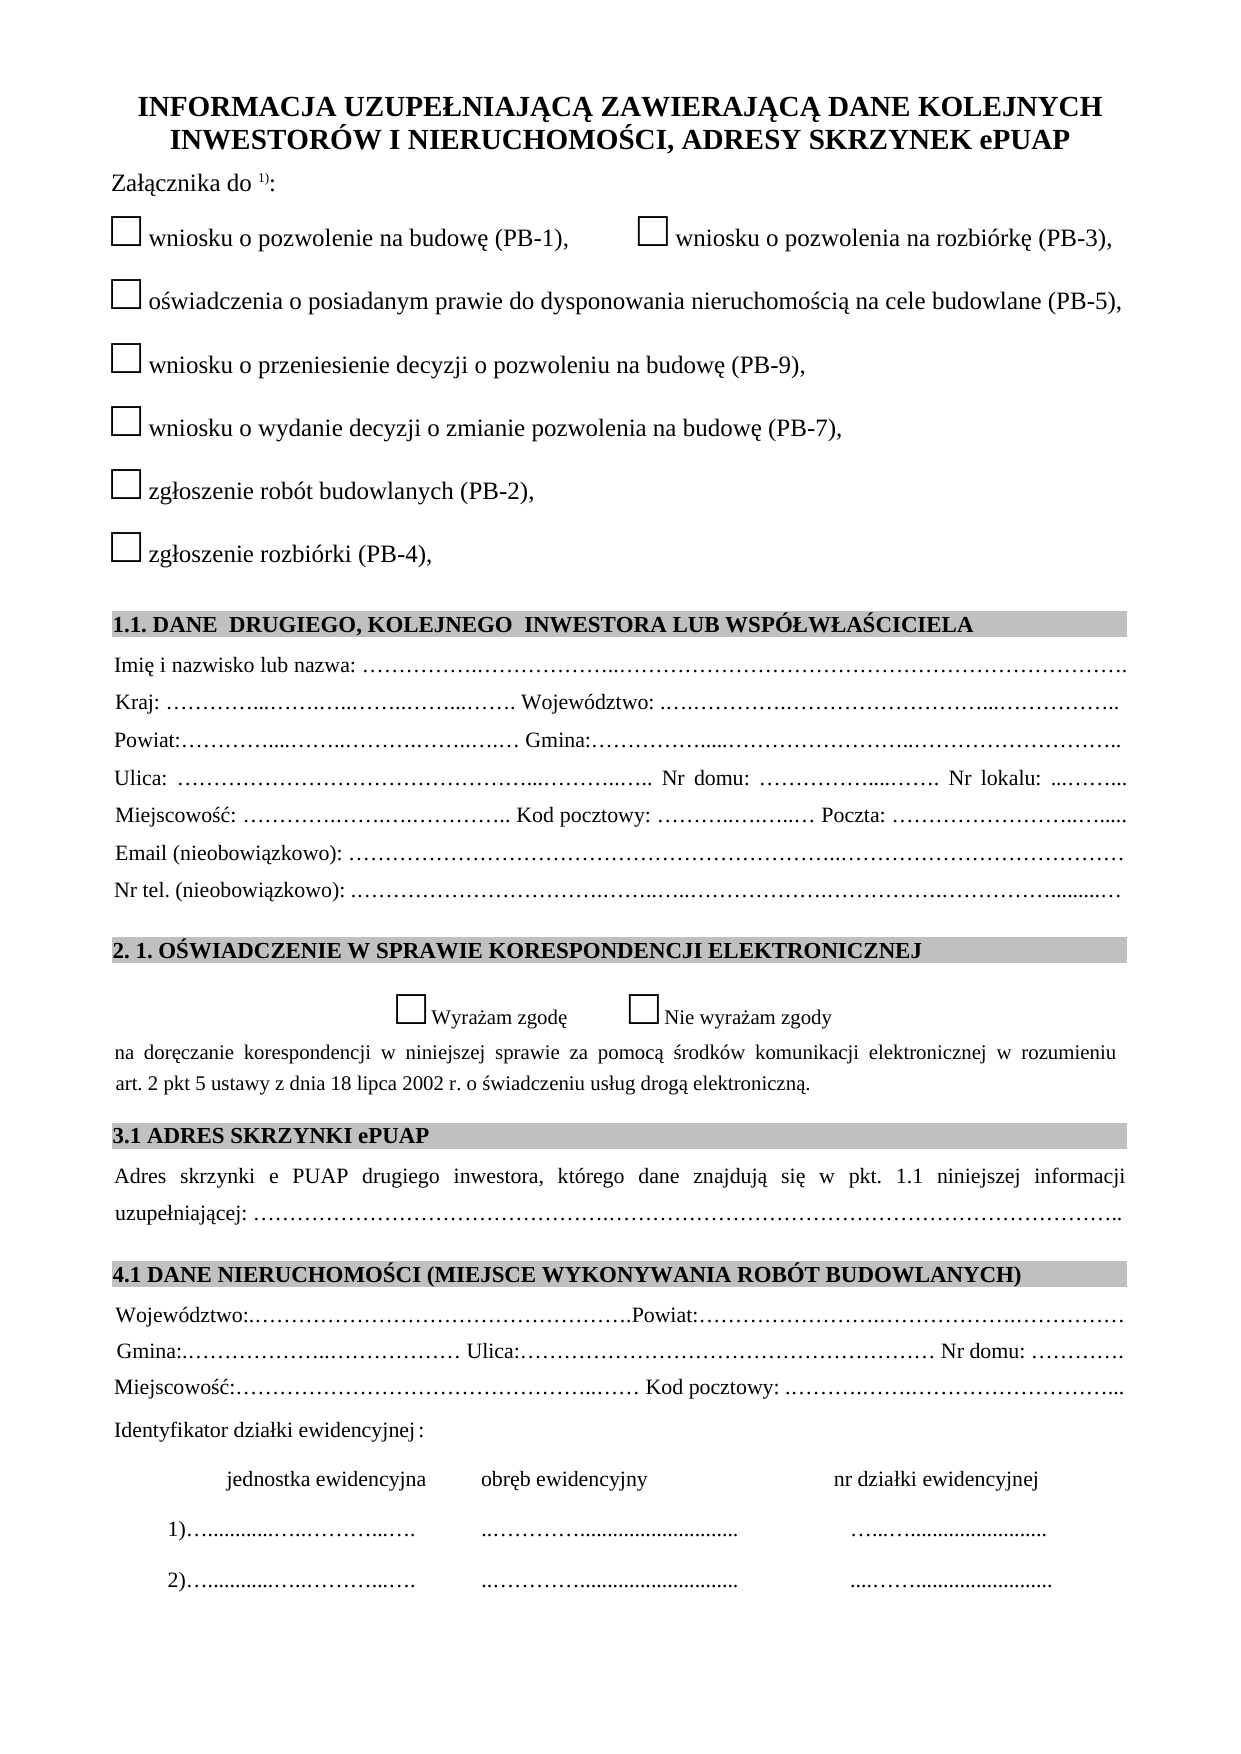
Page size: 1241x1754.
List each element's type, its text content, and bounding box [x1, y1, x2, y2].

text □ Wyrażam zgodę □ Nie wyrażam zgody [112, 978, 1127, 1036]
text □ zgłoszenie robót budowlanych (PB-2), [111, 453, 1127, 510]
text □ wniosku o wydanie decyzji o zmianie pozwolenia na budowę (PB-7), [111, 389, 1127, 447]
subtitle 2. 1. OŚWIADCZENIE W SPRAWIE KORESPONDENCJI ELEKTRONICZNEJ [112, 937, 1127, 963]
text Ulica: …………………………………………...………..….. Nr domu: ……………....……. Nr lokalu: ...……... Miejscowość: ………….…….….………….. Kod pocztowy: ………..….…..… Poczta: ……………………..…..... Email (nieobowiązkowo): …………………………………………………………..………………………………… [114, 764, 1127, 865]
text na doręczanie korespondencji w niniejszej sprawie za pomocą środków komunikacji elektronicznej w rozumieniu art. 2 pkt 5 ustawy z dnia 18 lipca 2002 r. o świadczeniu usług drogą elektroniczną. [114, 1040, 1127, 1095]
text □ oświadczenia o posiadanym prawie do dysponowania nieruchomością na cele budowlane (PB-5), [111, 263, 1127, 321]
text Załącznika do 1): [111, 168, 1127, 197]
subtitle 4.1 DANE NIERUCHOMOŚCI (MIEJSCE WYKONYWANIA ROBÓT BUDOWLANYCH) [112, 1261, 1127, 1287]
text □ zgłoszenie rozbiórki (PB-4), [111, 516, 1127, 573]
text □ wniosku o przeniesienie decyzji o pozwoleniu na budowę (PB-9), [111, 326, 1127, 384]
subtitle 1.1. DANE DRUGIEGO, KOLEJNEGO INWESTORA LUB WSPÓŁWŁAŚCICIELA [112, 611, 1127, 637]
text Identyfikator działki ewidencyjnej : [114, 1417, 1127, 1443]
text Powiat:…………....……..……….……..….… Gmina:…………….....……………………..……………………….. [114, 727, 1127, 752]
text Miejscowość:…………………………………………..…… Kod pocztowy: .……….…….………………………... [114, 1374, 1127, 1399]
text Nr tel. (nieobowiązkowo): .…………………………….……..…..……………….…………….…………….........… [114, 877, 1127, 902]
text Adres skrzynki e PUAP drugiego inwestora, którego dane znajdują się w pkt. 1.1 niniejszej informacji uzupełniającej: ………………………………………….…………………………………………………………….. [114, 1163, 1127, 1225]
subtitle 3.1 ADRES SKRZYNKI ePUAP [112, 1123, 1127, 1149]
text Województwo:.…………………………………………….Powiat:…………………….……………….…………… Gmina:.………………..……………… Ulica:………………………………………………… Nr domu: …………. [112, 1302, 1127, 1363]
text Imię i nazwisko lub nazwa: …………….………………..……………………………………………………………. Kraj: …………...…….…..……..……...……. Województwo: .….………….………………………...…………….. [114, 652, 1127, 714]
text 2)…............…..………...…. ..…………............................. ....……......................... [167, 1567, 1127, 1592]
text 1)…............…..………...…. ..…………............................. …...…......................... [167, 1516, 1127, 1542]
text INFORMACJA UZUPEŁNIAJĄCĄ ZAWIERAJĄCĄ DANE KOLEJNYCH INWESTORÓW I NIERUCHOMOŚCI, ADRESY SKRZYNEK ePUAP [112, 89, 1127, 156]
text jednostka ewidencyjna obręb ewidencyjny nr działki ewidencyjnej [150, 1466, 1127, 1491]
text □ wniosku o pozwolenie na budowę (PB-1), □ wniosku o pozwolenia na rozbiórkę (PB-3), [111, 200, 1127, 257]
